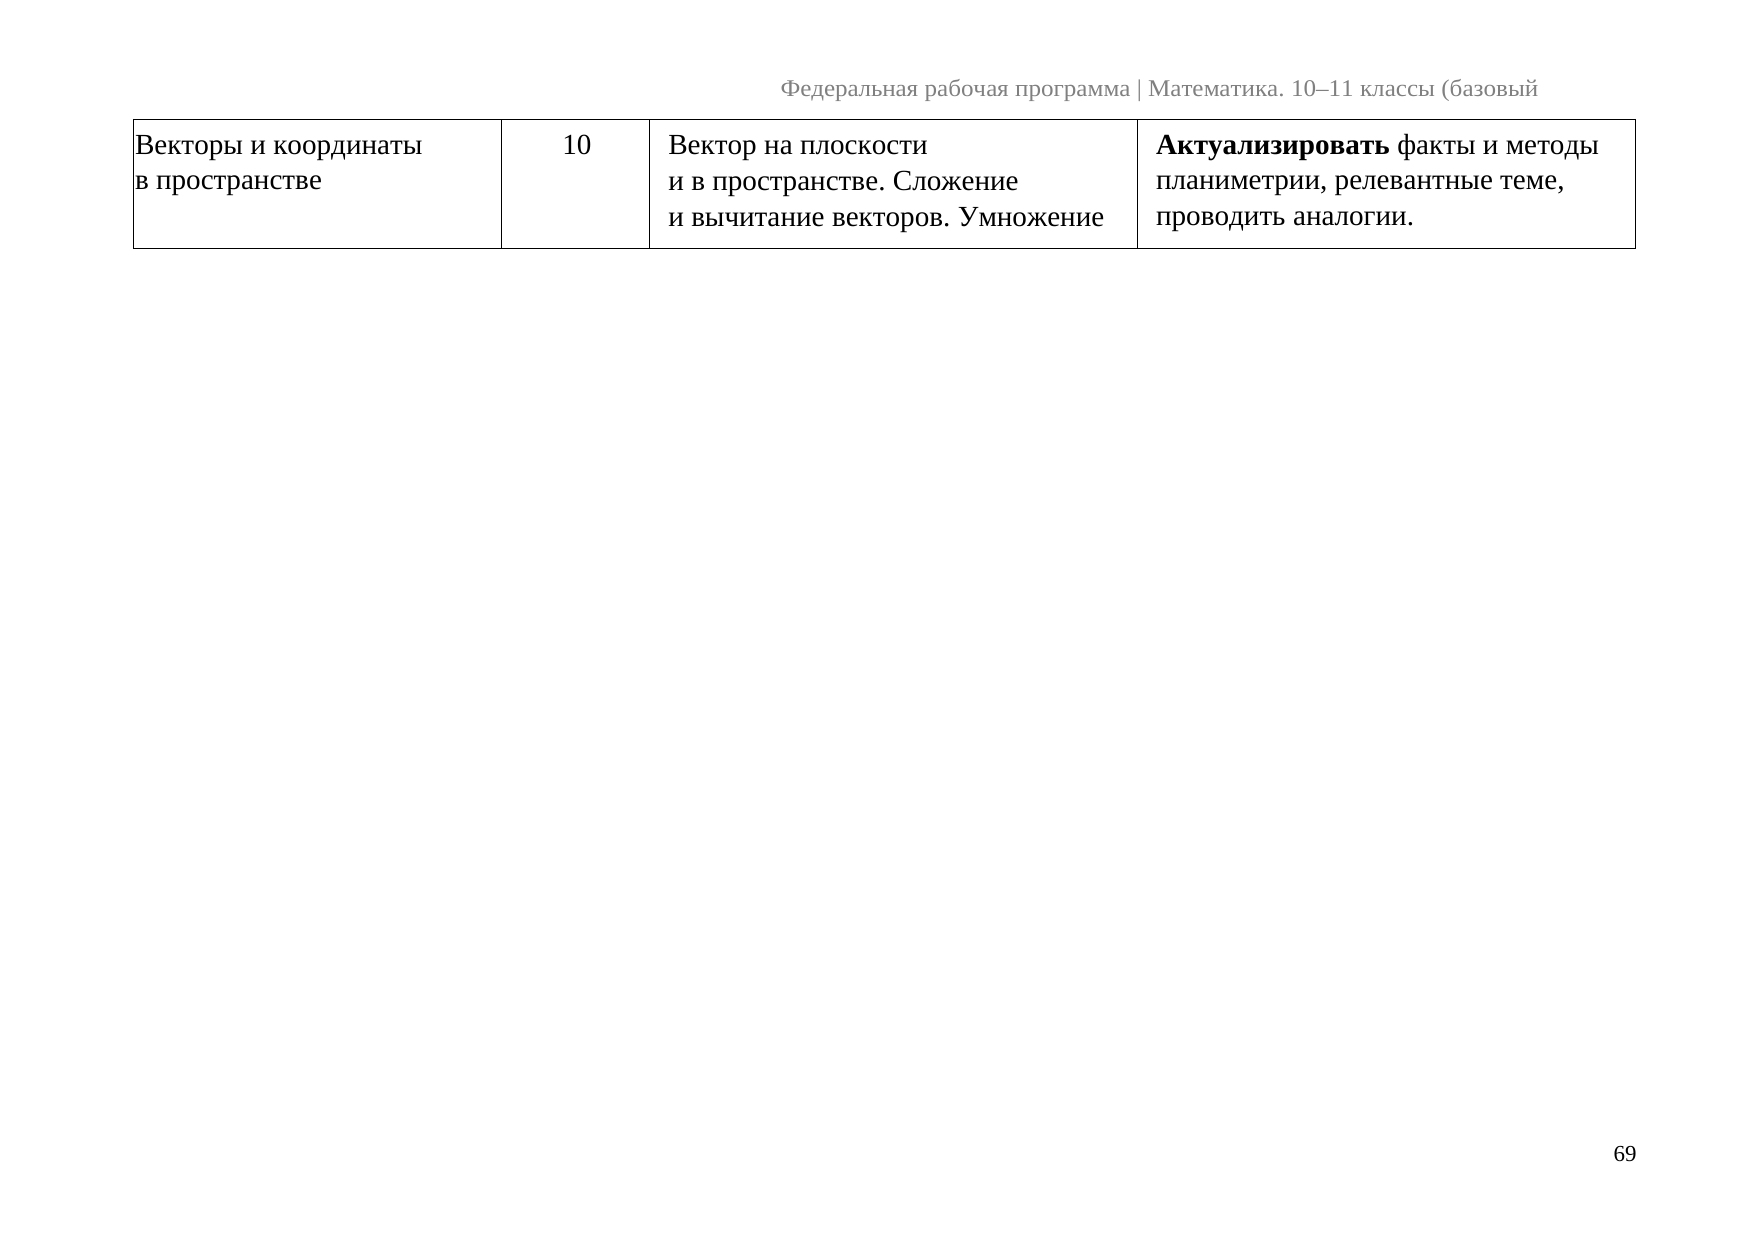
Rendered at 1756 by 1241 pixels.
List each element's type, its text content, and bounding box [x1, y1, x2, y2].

table_cell Вектор на плоскости и в пространстве. Сложение и вычитание векторов. Умножение [650, 120, 1137, 247]
table_cell Актуализировать факты и методы планиметрии, релевантные теме, проводить аналогии. [1138, 120, 1635, 247]
table_cell Векторы и координаты в пространстве [134, 120, 501, 247]
table_cell 10 [502, 120, 649, 247]
